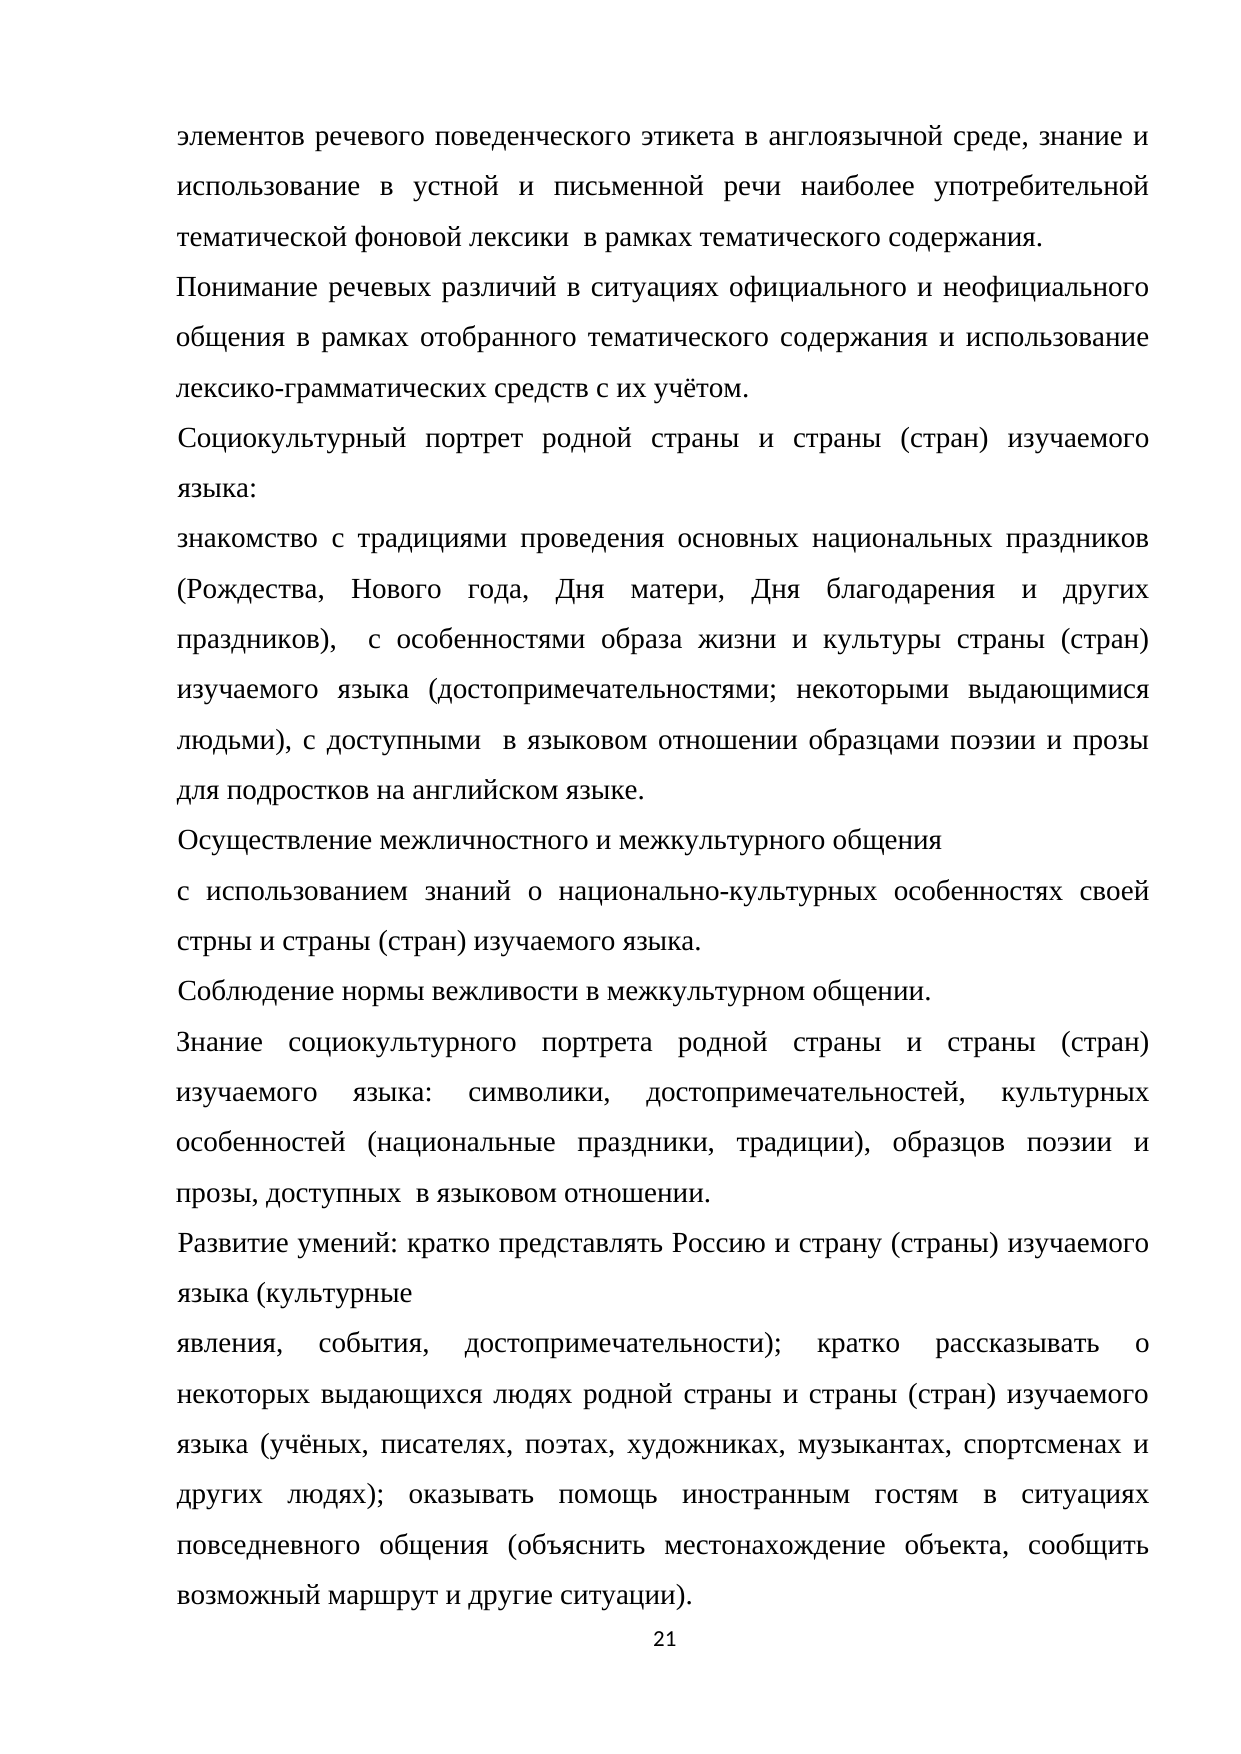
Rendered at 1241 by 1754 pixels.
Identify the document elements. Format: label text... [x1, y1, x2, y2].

text Соблюдение нормы вежливости в межкультурном общении. [177, 973, 1150, 1007]
text Осуществление межличностного и межкультурного общения [177, 822, 1152, 856]
text Развитие умений: кратко представлять Россию и страну (страны) изучаемого языка (культурные [177, 1225, 1150, 1309]
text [177, 118, 1150, 252]
text знакомство с традициями проведения основных национальных праздников (Рождества, Нового года, Дня матери, Дня благодарения и других праздников), с особенностями образа жизни и культуры страны (стран) изучаемого языка (достопримечательностями; некоторыми выдающимися людьми), с доступными в языковом отношении образцами поэзии и прозы для подростков на английском языке. [177, 521, 1150, 806]
text с использованием знаний о национально-культурных особенностях своей стрны и страны (стран) изучаемого языка. [177, 873, 1150, 957]
text Знание социокультурного портрета родной страны и страны (стран) изучаемого языка: символики, достопримечательностей, культурных особенностей (национальные праздники, традиции), образцов поэзии и прозы, доступных в языковом отношении. [176, 1024, 1150, 1208]
text Понимание речевых различий в ситуациях официального и неофициального общения в рамках отобранного тематического содержания и использование лексико-грамматических средств с их учётом. [176, 269, 1150, 403]
text Социокультурный портрет родной страны и страны (стран) изучаемого языка: [177, 420, 1150, 504]
text явления, события, достопримечательности); кратко рассказывать о некоторых выдающихся людях родной страны и страны (стран) изучаемого языка (учёных, писателях, поэтах, художниках, музыкантах, спортсменах и других людях); оказывать помощь иностранным гостям в ситуациях повседневного общения (объяснить местонахождение объекта, сообщить возможный маршрут и другие ситуации). [177, 1326, 1150, 1611]
